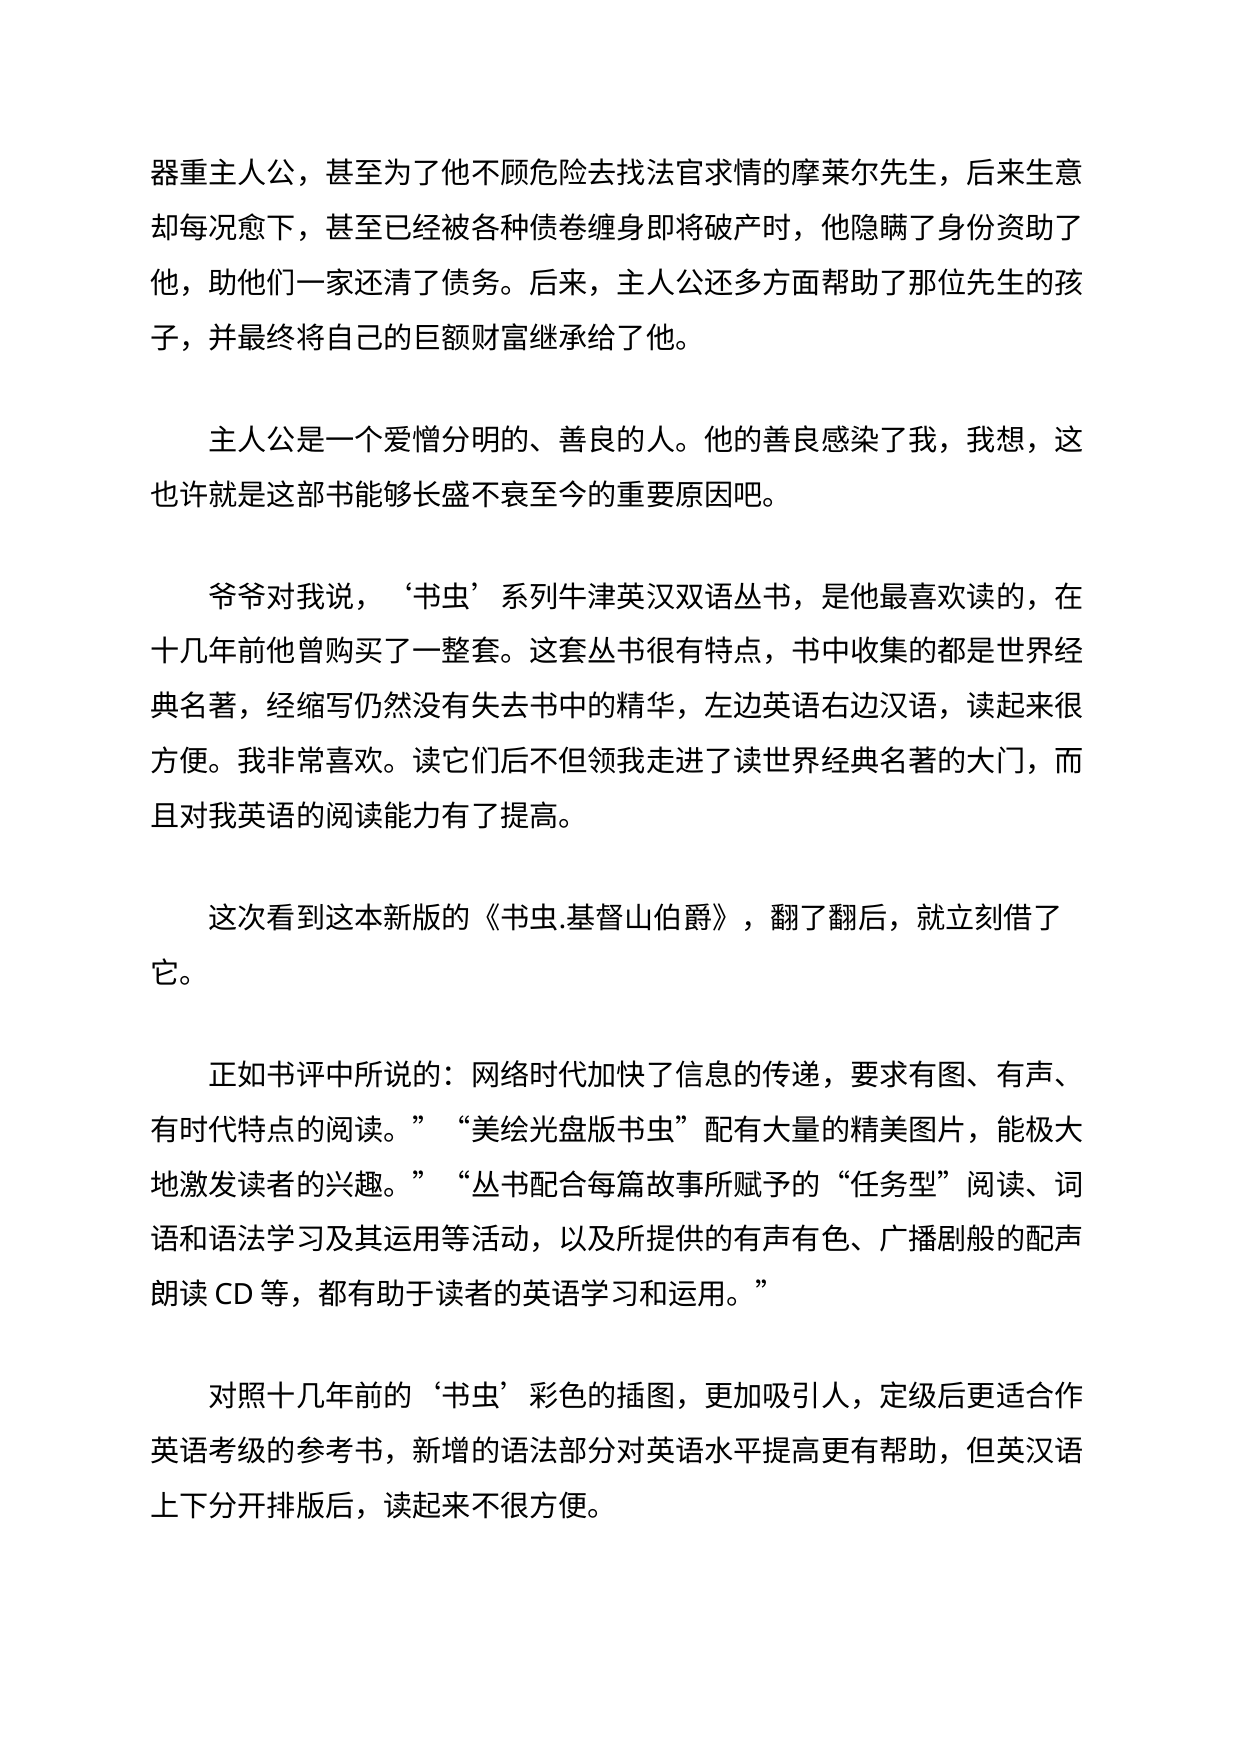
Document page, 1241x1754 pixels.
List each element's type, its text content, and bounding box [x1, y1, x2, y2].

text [150, 150, 1090, 357]
text 这次看到这本新版的《书虫.基督山伯爵》，翻了翻后，就立刻借了它。 [150, 894, 1090, 992]
text 爷爷对我说，‘书虫’系列牛津英汉双语丛书，是他最喜欢读的，在十几年前他曾购买了一整套。这套丛书很有特点，书中收集的都是世界经典名著，经缩写仍然没有失去书中的精华，左边英语右边汉语，读起来很方便。我非常喜欢。读它们后不但领我走进了读世界经典名著的大门，而且对我英语的阅读能力有了提高。 [150, 573, 1090, 835]
text 主人公是一个爱憎分明的、善良的人。他的善良感染了我，我想，这也许就是这部书能够长盛不衰至今的重要原因吧。 [150, 416, 1090, 514]
text 正如书评中所说的：网络时代加快了信息的传递，要求有图、有声、有时代特点的阅读。”“美绘光盘版书虫”配有大量的精美图片，能极大地激发读者的兴趣。”“丛书配合每篇故事所赋予的“任务型”阅读、词语和语法学习及其运用等活动，以及所提供的有声有色、广播剧般的配声朗读CD等，都有助于读者的英语学习和运用。” [150, 1051, 1090, 1313]
text 对照十几年前的‘书虫’彩色的插图，更加吸引人，定级后更适合作英语考级的参考书，新增的语法部分对英语水平提高更有帮助，但英汉语上下分开排版后，读起来不很方便。 [150, 1373, 1090, 1525]
